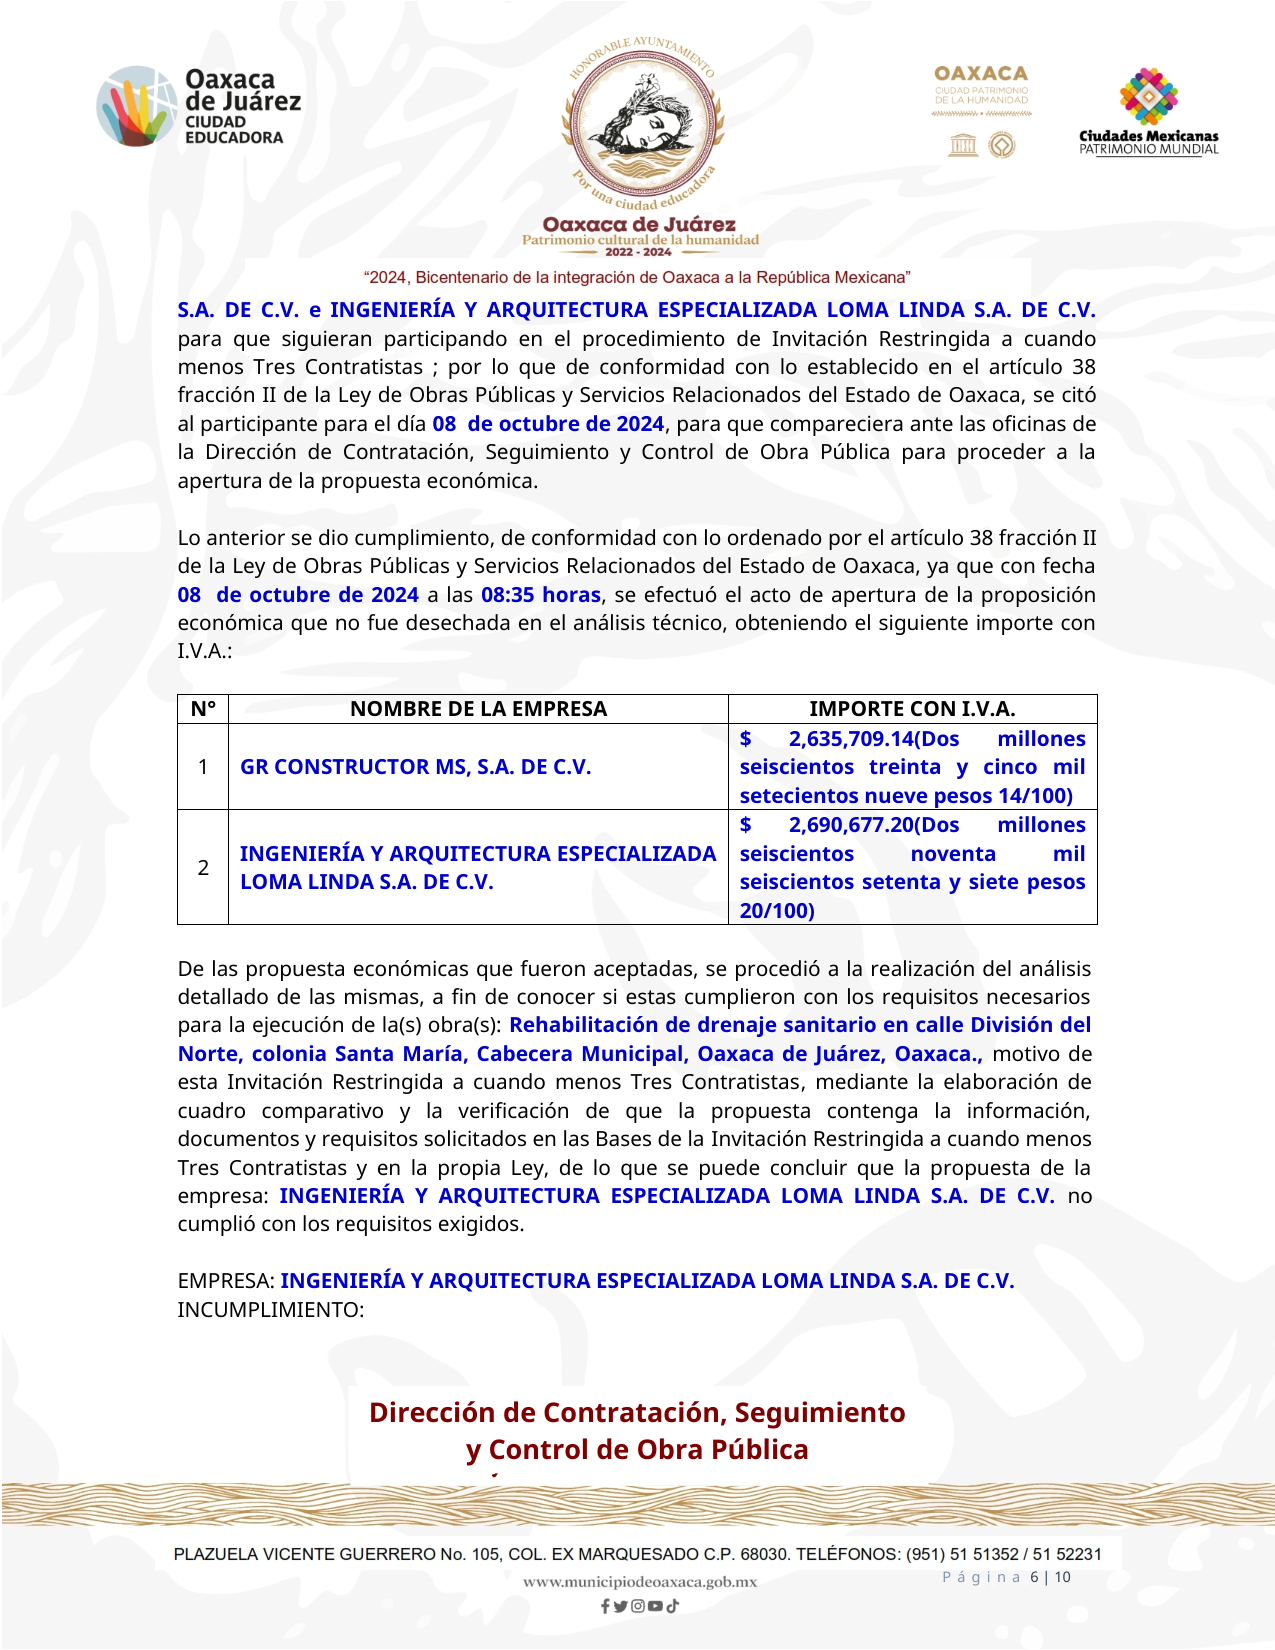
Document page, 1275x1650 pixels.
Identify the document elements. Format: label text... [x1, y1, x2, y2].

table_cell $ 2,690,677.20(Dos millones seiscientos noventa mil seiscientos setenta y siete pesos 20/100) [729, 810, 1097, 924]
table_cell GR CONSTRUCTOR MS, S.A. DE C.V. [229, 724, 728, 809]
text INCUMPLIMIENTO: [177, 1295, 1098, 1323]
table_header IMPORTE CON I.V.A. [729, 695, 1097, 723]
table_cell 2 [178, 810, 228, 924]
table_cell INGENIERÍA Y ARQUITECTURA ESPECIALIZADA LOMA LINDA S.A. DE C.V. [229, 810, 728, 924]
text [177, 295, 1098, 494]
text EMPRESA: INGENIERÍA Y ARQUITECTURA ESPECIALIZADA LOMA LINDA S.A. DE C.V. [177, 1266, 1098, 1295]
table_header NOMBRE DE LA EMPRESA [229, 695, 728, 723]
table_cell 1 [178, 724, 228, 809]
table_cell $ 2,635,709.14(Dos millones seiscientos treinta y cinco mil setecientos nueve pesos 14/100) [729, 724, 1097, 809]
text Lo anterior se dio cumplimiento, de conformidad con lo ordenado por el artículo 38 fracción II de la Ley de Obras Públicas y Servicios Relacionados del Estado de Oaxaca, ya que con fecha 08 de octubre de 2024 a las 08:35 horas, se efectuó el acto de apertura de la proposición económica que no fue desechada en el análisis técnico, obteniendo el siguiente importe con I.V.A.: [177, 523, 1098, 665]
table_header N° [178, 695, 228, 723]
picture [2, 1, 1275, 1649]
text De las propuesta económicas que fueron aceptadas, se procedió a la realización del análisis detallado de las mismas, a fin de conocer si estas cumplieron con los requisitos necesarios para la ejecución de la(s) obra(s): Rehabilitación de drenaje sanitario en calle División del Norte, colonia Santa María, Cabecera Municipal, Oaxaca de Juárez, Oaxaca., motivo de esta Invitación Restringida a cuando menos Tres Contratistas, mediante la elaboración de cuadro comparativo y la verificación de que la propuesta contenga la información, documentos y requisitos solicitados en las Bases de la Invitación Restringida a cuando menos Tres Contratistas y en la propia Ley, de lo que se puede concluir que la propuesta de la empresa: INGENIERÍA Y ARQUITECTURA ESPECIALIZADA LOMA LINDA S.A. DE C.V. no cumplió con los requisitos exigidos. [177, 954, 1093, 1238]
